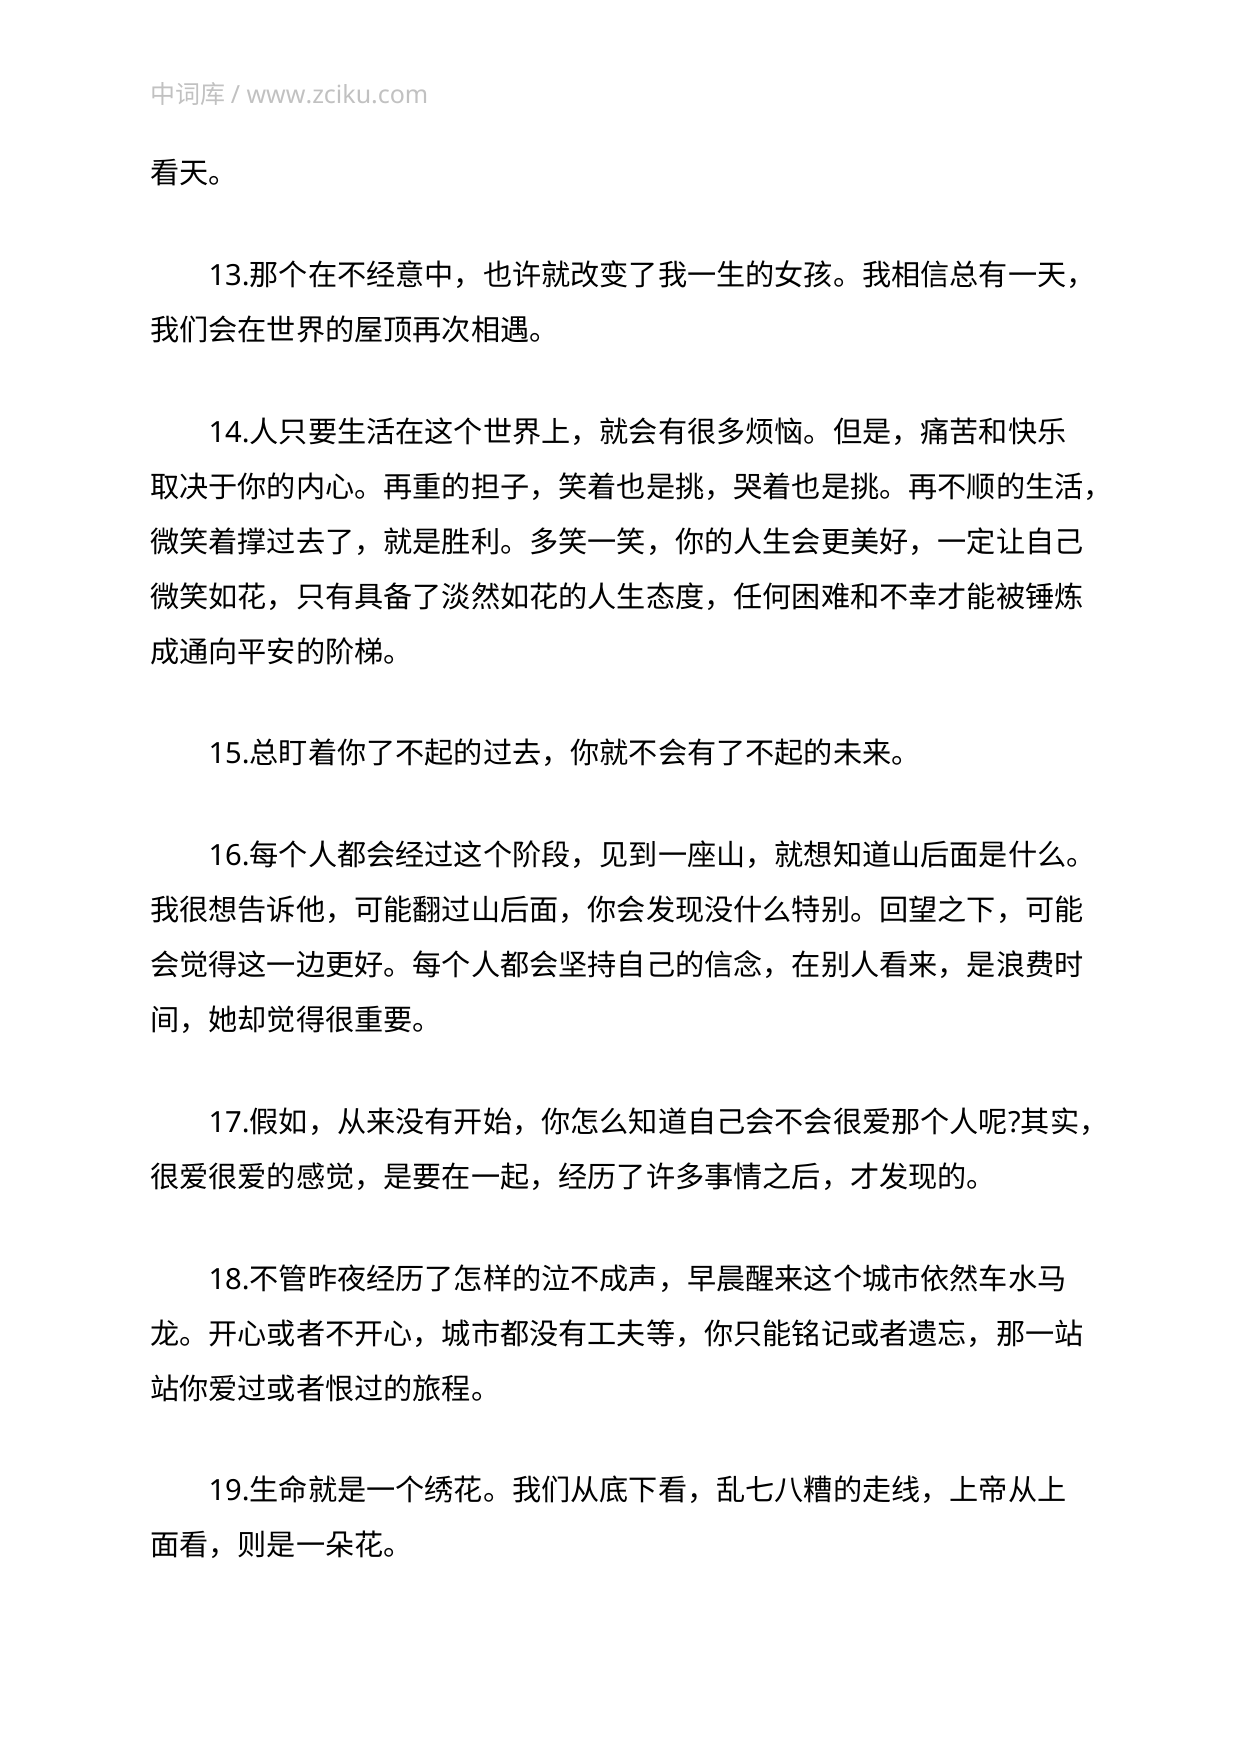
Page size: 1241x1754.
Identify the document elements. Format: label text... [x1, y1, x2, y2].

text 13.那个在不经意中，也许就改变了我一生的女孩。我相信总有一天，我们会在世界的屋顶再次相遇。 [150, 252, 1090, 349]
text 14.人只要生活在这个世界上，就会有很多烦恼。但是，痛苦和快乐取决于你的内心。再重的担子，笑着也是挑，哭着也是挑。再不顺的生活，微笑着撑过去了，就是胜利。多笑一笑，你的人生会更美好，一定让自己微笑如花，只有具备了淡然如花的人生态度，任何困难和不幸才能被锤炼成通向平安的阶梯。 [150, 408, 1090, 671]
text 16.每个人都会经过这个阶段，见到一座山，就想知道山后面是什么。我很想告诉他，可能翻过山后面，你会发现没什么特别。回望之下，可能会觉得这一边更好。每个人都会坚持自己的信念，在别人看来，是浪费时间，她却觉得很重要。 [150, 832, 1090, 1039]
text 15.总盯着你了不起的过去，你就不会有了不起的未来。 [150, 730, 1090, 772]
text 19.生命就是一个绣花。我们从底下看，乱七八糟的走线，上帝从上面看，则是一朵花。 [150, 1467, 1090, 1564]
text 18.不管昨夜经历了怎样的泣不成声，早晨醒来这个城市依然车水马龙。开心或者不开心，城市都没有工夫等，你只能铭记或者遗忘，那一站站你爱过或者恨过的旅程。 [150, 1255, 1090, 1407]
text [150, 150, 1090, 192]
text 17.假如，从来没有开始，你怎么知道自己会不会很爱那个人呢?其实，很爱很爱的感觉，是要在一起，经历了许多事情之后，才发现的。 [150, 1098, 1090, 1196]
